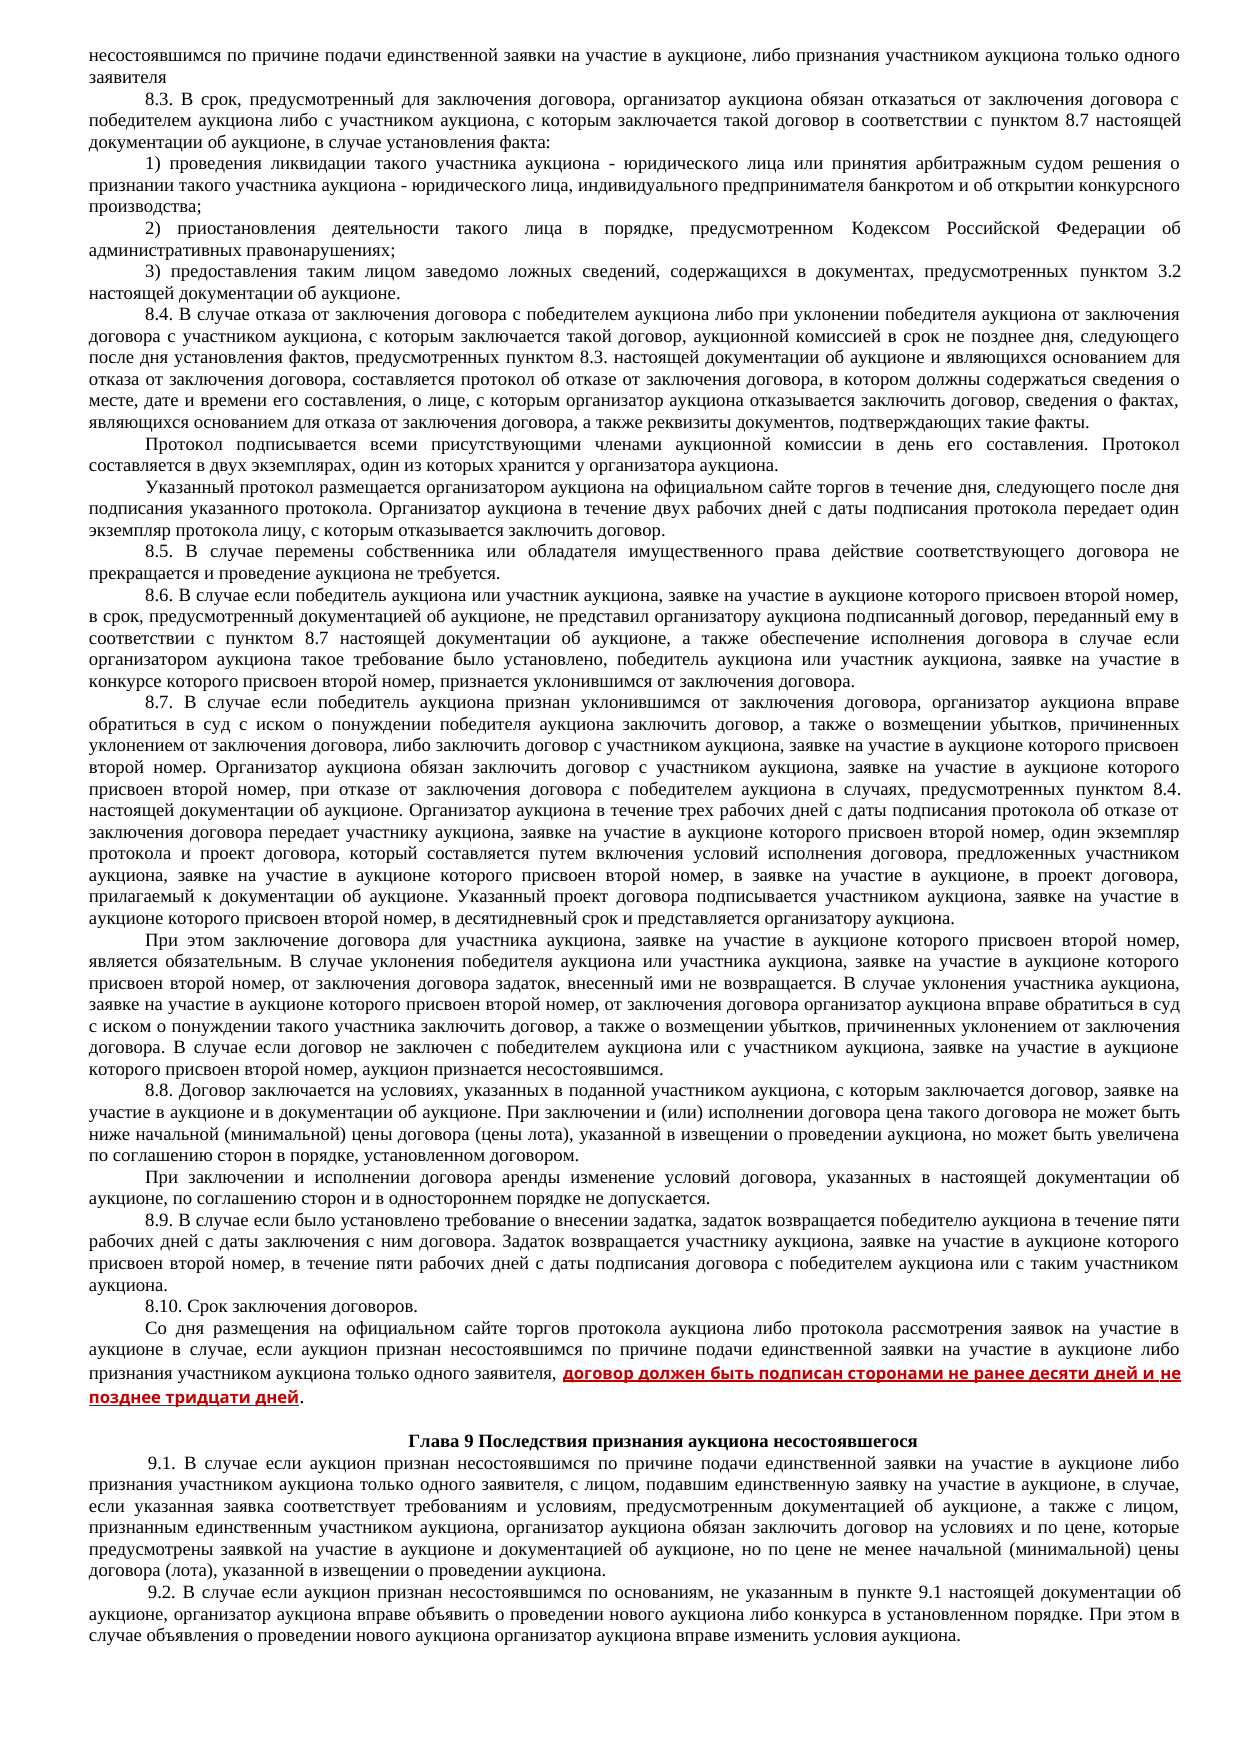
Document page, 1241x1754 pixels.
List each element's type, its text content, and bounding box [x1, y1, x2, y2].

text Со дня размещения на официальном сайте торгов протокола аукциона либо протокола рассмотрения заявок на участие в аукционе в случае, если аукцион признан несостоявшимся по причине подачи единственной заявки на участие в аукционе либо признания участником аукциона только одного заявителя, договор должен быть подписан сторонами не ранее десяти дней и не позднее тридцати дней. [89, 1317, 1181, 1408]
text 8.6. В случае если победитель аукциона или участник аукциона, заявке на участие в аукционе которого присвоен второй номер, в срок, предусмотренный документацией об аукционе, не представил организатору аукциона подписанный договор, переданный ему в соответствии с пунктом 8.7 настоящей документации об аукционе, а также обеспечение исполнения договора в случае если организатором аукциона такое требование было установлено, победитель аукциона или участник аукциона, заявке на участие в конкурсе которого присвоен второй номер, признается уклонившимся от заключения договора. [89, 583, 1181, 691]
text 9.1. В случае если аукцион признан несостоявшимся по причине подачи единственной заявки на участие в аукционе либо признания участником аукциона только одного заявителя, с лицом, подавшим единственную заявку на участие в аукционе, в случае, если указанная заявка соответствует требованиям и условиям, предусмотренным документацией об аукционе, а также с лицом, признанным единственным участником аукциона, организатор аукциона обязан заключить договор на условиях и по цене, которые предусмотрены заявкой на участие в аукционе и документацией об аукционе, но по цене не менее начальной (минимальной) цены договора (лота), указанной в извещении о проведении аукциона. [89, 1452, 1181, 1581]
text 3) предоставления таким лицом заведомо ложных сведений, содержащихся в документах, предусмотренных пунктом 3.2 настоящей документации об аукционе. [89, 260, 1181, 303]
text 8.9. В случае если было установлено требование о внесении задатка, задаток возвращается победителю аукциона в течение пяти рабочих дней с даты заключения с ним договора. Задаток возвращается участнику аукциона, заявке на участие в аукционе которого присвоен второй номер, в течение пяти рабочих дней с даты подписания договора с победителем аукциона или с таким участником аукциона. [89, 1209, 1181, 1295]
text 8.5. В случае перемены собственника или обладателя имущественного права действие соответствующего договора не прекращается и проведение аукциона не требуется. [89, 540, 1181, 583]
text 8.7. В случае если победитель аукциона признан уклонившимся от заключения договора, организатор аукциона вправе обратиться в суд с иском о понуждении победителя аукциона заключить договор, а также о возмещении убытков, причиненных уклонением от заключения договора, либо заключить договор с участником аукциона, заявке на участие в аукционе которого присвоен второй номер. Организатор аукциона обязан заключить договор с участником аукциона, заявке на участие в аукционе которого присвоен второй номер, при отказе от заключения договора с победителем аукциона в случаях, предусмотренных пунктом 8.4. настоящей документации об аукционе. Организатор аукциона в течение трех рабочих дней с даты подписания протокола об отказе от заключения договора передает участнику аукциона, заявке на участие в аукционе которого присвоен второй номер, один экземпляр протокола и проект договора, который составляется путем включения условий исполнения договора, предложенных участником аукциона, заявке на участие в аукционе которого присвоен второй номер, в заявке на участие в аукционе, в проект договора, прилагаемый к документации об аукционе. Указанный проект договора подписывается участником аукциона, заявке на участие в аукционе которого присвоен второй номер, в десятидневный срок и представляется организатору аукциона. [89, 691, 1181, 928]
text 8.3. В срок, предусмотренный для заключения договора, организатор аукциона обязан отказаться от заключения договора с победителем аукциона либо с участником аукциона, с которым заключается такой договор в соответствии с пунктом 8.7 настоящей документации об аукционе, в случае установления факта: [89, 87, 1181, 152]
text 1) проведения ликвидации такого участника аукциона - юридического лица или принятия арбитражным судом решения о признании такого участника аукциона - юридического лица, индивидуального предпринимателя банкротом и об открытии конкурсного производства; [89, 152, 1181, 217]
text 8.8. Договор заключается на условиях, указанных в поданной участником аукциона, с которым заключается договор, заявке на участие в аукционе и в документации об аукционе. При заключении и (или) исполнении договора цена такого договора не может быть ниже начальной (минимальной) цены договора (цены лота), указанной в извещении о проведении аукциона, но может быть увеличена по соглашению сторон в порядке, установленном договором. [89, 1079, 1181, 1166]
text Указанный протокол размещается организатором аукциона на официальном сайте торгов в течение дня, следующего после дня подписания указанного протокола. Организатор аукциона в течение двух рабочих дней с даты подписания протокола передает один экземпляр протокола лицу, с которым отказывается заключить договор. [89, 476, 1181, 540]
text При этом заключение договора для участника аукциона, заявке на участие в аукционе которого присвоен второй номер, является обязательным. В случае уклонения победителя аукциона или участника аукциона, заявке на участие в аукционе которого присвоен второй номер, от заключения договора задаток, внесенный ими не возвращается. В случае уклонения участника аукциона, заявке на участие в аукционе которого присвоен второй номер, от заключения договора организатор аукциона вправе обратиться в суд с иском о понуждении такого участника заключить договор, а также о возмещении убытков, причиненных уклонением от заключения договора. В случае если договор не заключен с победителем аукциона или с участником аукциона, заявке на участие в аукционе которого присвоен второй номер, аукцион признается несостоявшимся. [89, 928, 1181, 1079]
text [89, 44, 1181, 87]
text Глава 9 Последствия признания аукциона несостоявшегося [89, 1430, 1181, 1452]
text 9.2. В случае если аукцион признан несостоявшимся по основаниям, не указанным в пункте 9.1 настоящей документации об аукционе, организатор аукциона вправе объявить о проведении нового аукциона либо конкурса в установленном порядке. При этом в случае объявления о проведении нового аукциона организатор аукциона вправе изменить условия аукциона. [89, 1581, 1181, 1646]
text 8.4. В случае отказа от заключения договора с победителем аукциона либо при уклонении победителя аукциона от заключения договора с участником аукциона, с которым заключается такой договор, аукционной комиссией в срок не позднее дня, следующего после дня установления фактов, предусмотренных пунктом 8.3. настоящей документации об аукционе и являющихся основанием для отказа от заключения договора, составляется протокол об отказе от заключения договора, в котором должны содержаться сведения о месте, дате и времени его составления, о лице, с которым организатор аукциона отказывается заключить договор, сведения о фактах, являющихся основанием для отказа от заключения договора, а также реквизиты документов, подтверждающих такие факты. [89, 303, 1181, 432]
text 8.10. Срок заключения договоров. [89, 1295, 1181, 1317]
text 2) приостановления деятельности такого лица в порядке, предусмотренном Кодексом Российской Федерации об административных правонарушениях; [89, 217, 1181, 260]
text Протокол подписывается всеми присутствующими членами аукционной комиссии в день его составления. Протокол составляется в двух экземплярах, один из которых хранится у организатора аукциона. [89, 432, 1181, 476]
text При заключении и исполнении договора аренды изменение условий договора, указанных в настоящей документации об аукционе, по соглашению сторон и в одностороннем порядке не допускается. [89, 1166, 1181, 1209]
